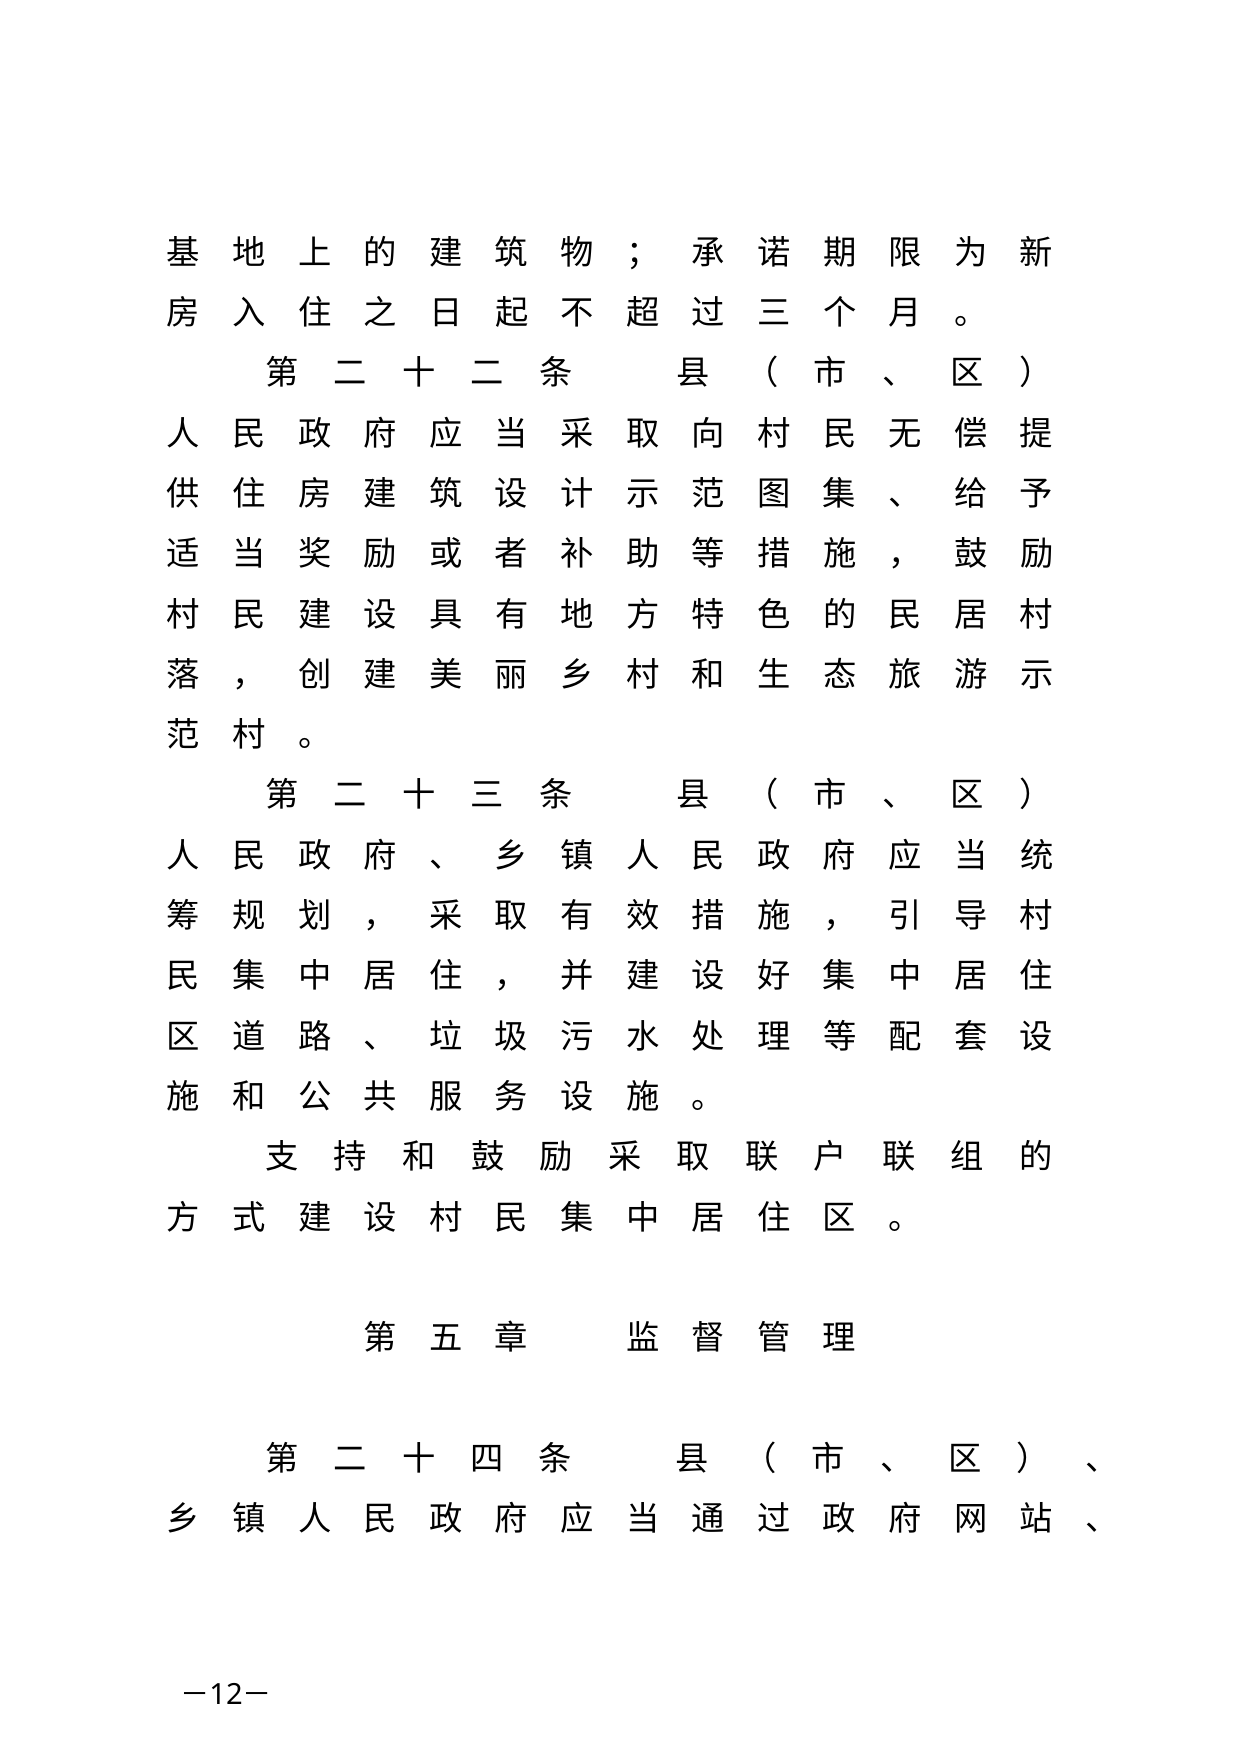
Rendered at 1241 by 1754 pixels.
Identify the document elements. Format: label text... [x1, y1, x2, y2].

text 第五章 监督管理 [167, 1305, 1085, 1365]
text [167, 1426, 1085, 1546]
text 第二十三条 县（市、区）人民政府、乡镇人民政府应当统筹规划，采取有效措施，引导村民集中居住，并建设好集中居住区道路、垃圾污水处理等配套设施和公共服务设施。 [167, 762, 1085, 1124]
text 支持和鼓励采取联户联组的方式建设村民集中居住区。 [167, 1124, 1085, 1245]
text 第二十二条 县（市、区）人民政府应当采取向村民无偿提供住房建筑设计示范图集、给予适当奖励或者补助等措施，鼓励村民建设具有地方特色的民居村落，创建美丽乡村和生态旅游示范村。 [167, 340, 1085, 762]
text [167, 219, 1085, 340]
